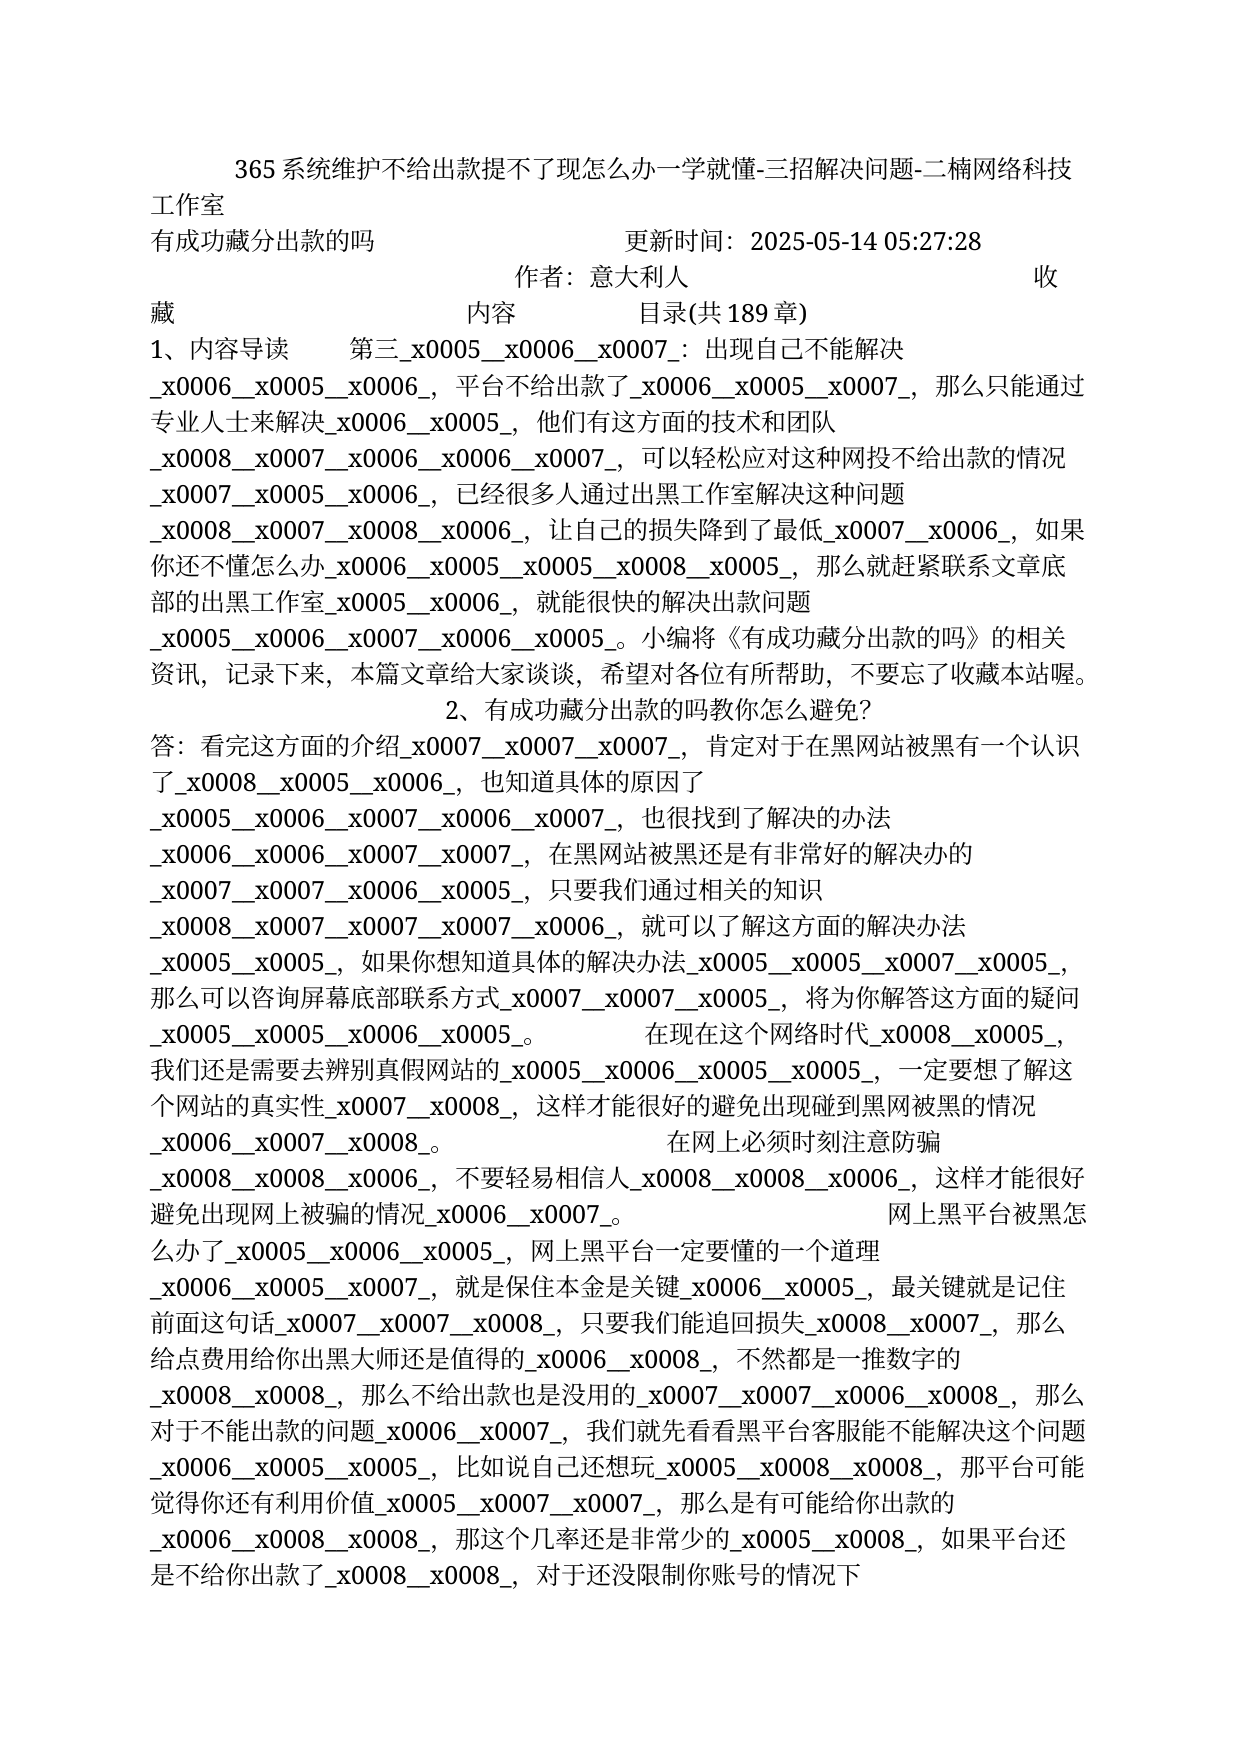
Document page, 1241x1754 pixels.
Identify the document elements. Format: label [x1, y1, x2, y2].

text [150, 150, 1090, 1592]
